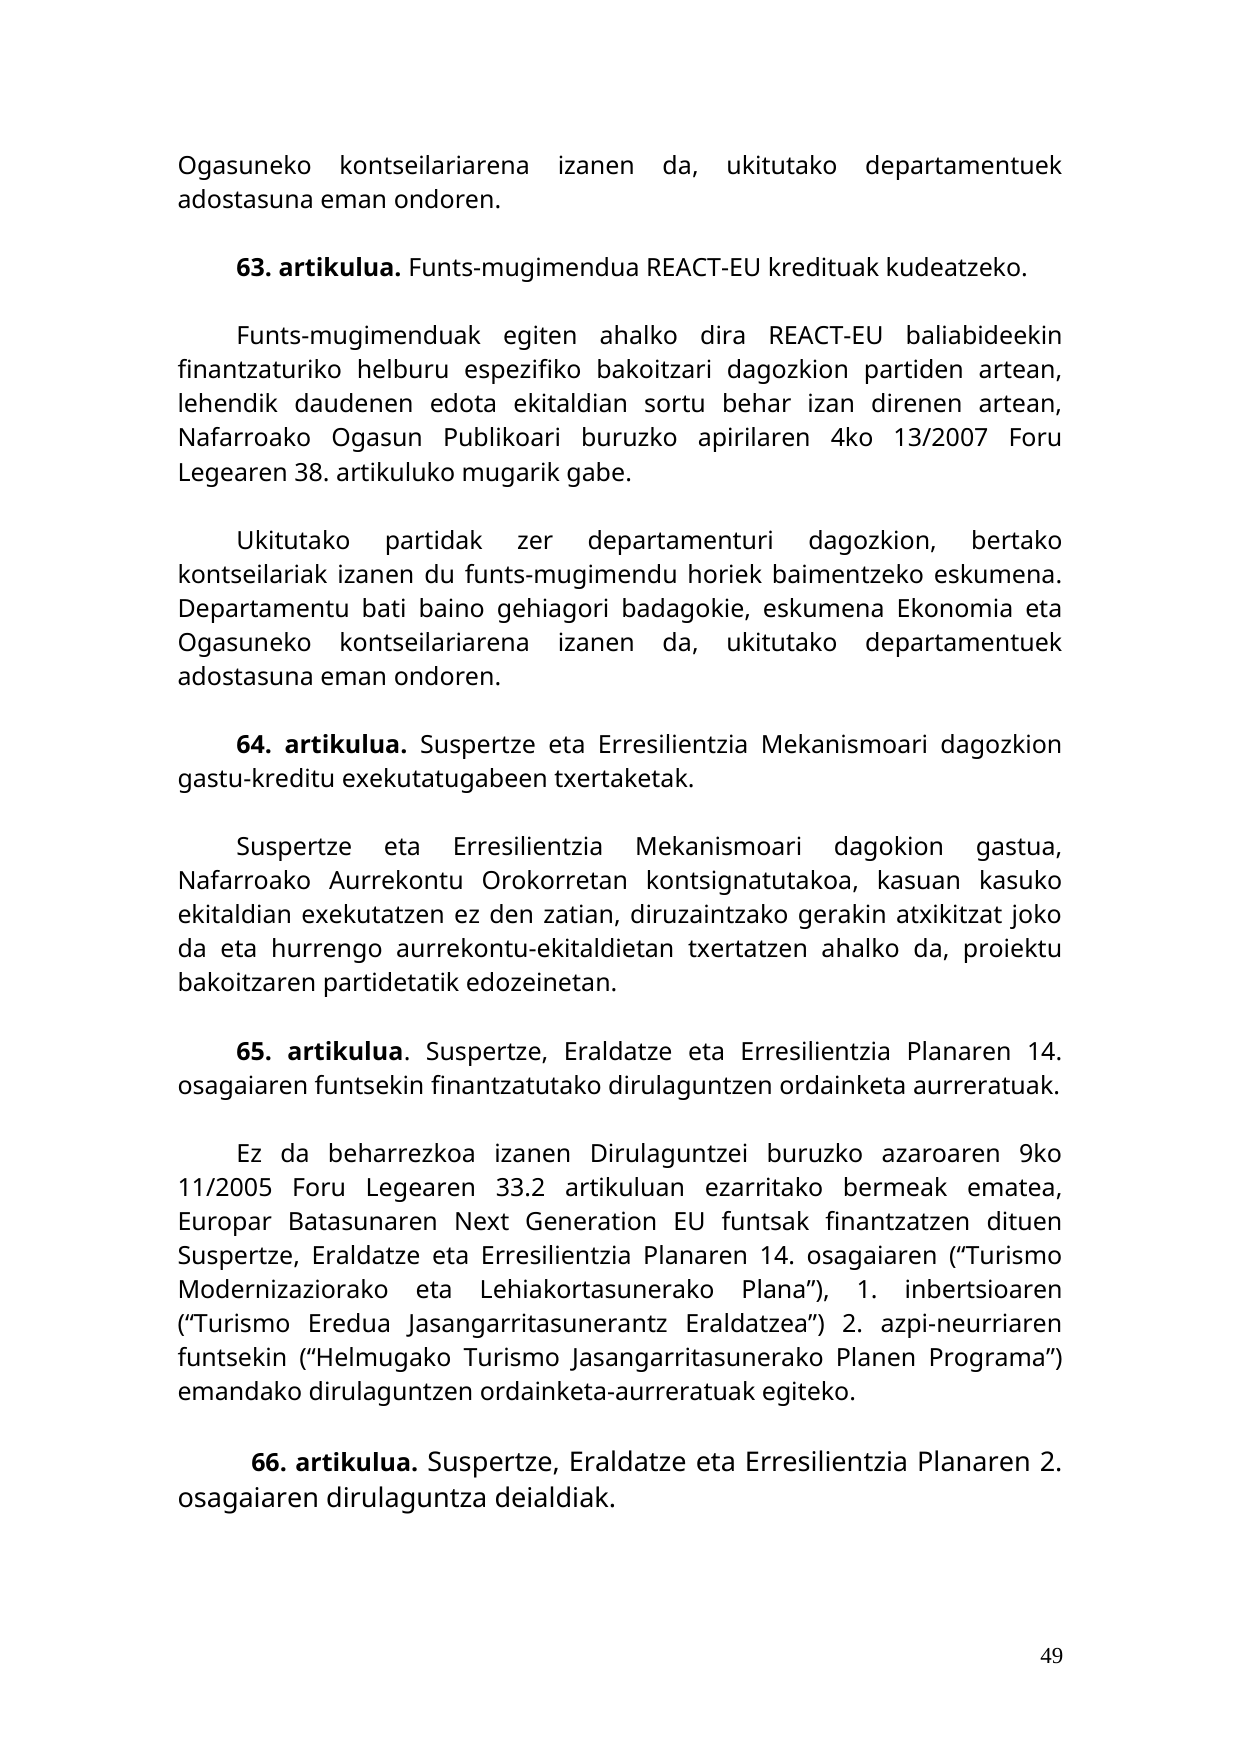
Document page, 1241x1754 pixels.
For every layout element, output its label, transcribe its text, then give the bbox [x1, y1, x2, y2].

text 65. artikulua. Suspertze, Eraldatze eta Erresilientzia Planaren 14. osagaiaren funtsekin finantzatutako dirulaguntzen ordainketa aurreratuak. [177, 1033, 1063, 1101]
text 64. artikulua. Suspertze eta Erresilientzia Mekanismoari dagozkion gastu-kreditu exekutatugabeen txertaketak. [177, 727, 1063, 795]
text 66. artikulua. Suspertze, Eraldatze eta Erresilientzia Planaren 2. osagaiaren dirulaguntza deialdiak. [177, 1442, 1063, 1516]
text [177, 148, 1063, 216]
text Suspertze eta Erresilientzia Mekanismoari dagokion gastua, Nafarroako Aurrekontu Orokorretan kontsignatutakoa, kasuan kasuko ekitaldian exekutatzen ez den zatian, diruzaintzako gerakin atxikitzat joko da eta hurrengo aurrekontu-ekitaldietan txertatzen ahalko da, proiektu bakoitzaren partidetatik edozeinetan. [177, 829, 1063, 999]
text Funts-mugimenduak egiten ahalko dira REACT-EU baliabideekin finantzaturiko helburu espezifiko bakoitzari dagozkion partiden artean, lehendik daudenen edota ekitaldian sortu behar izan direnen artean, Nafarroako Ogasun Publikoari buruzko apirilaren 4ko 13/2007 Foru Legearen 38. artikuluko mugarik gabe. [177, 318, 1063, 488]
text Ez da beharrezkoa izanen Dirulaguntzei buruzko azaroaren 9ko 11/2005 Foru Legearen 33.2 artikuluan ezarritako bermeak ematea, Europar Batasunaren Next Generation EU funtsak finantzatzen dituen Suspertze, Eraldatze eta Erresilientzia Planaren 14. osagaiaren (“Turismo Modernizaziorako eta Lehiakortasunerako Plana”), 1. inbertsioaren (“Turismo Eredua Jasangarritasunerantz Eraldatzea”) 2. azpi-neurriaren funtsekin (“Helmugako Turismo Jasangarritasunerako Planen Programa”) emandako dirulaguntzen ordainketa-aurreratuak egiteko. [177, 1135, 1063, 1408]
text 63. artikulua. Funts-mugimendua REACT-EU kredituak kudeatzeko. [177, 250, 1063, 284]
